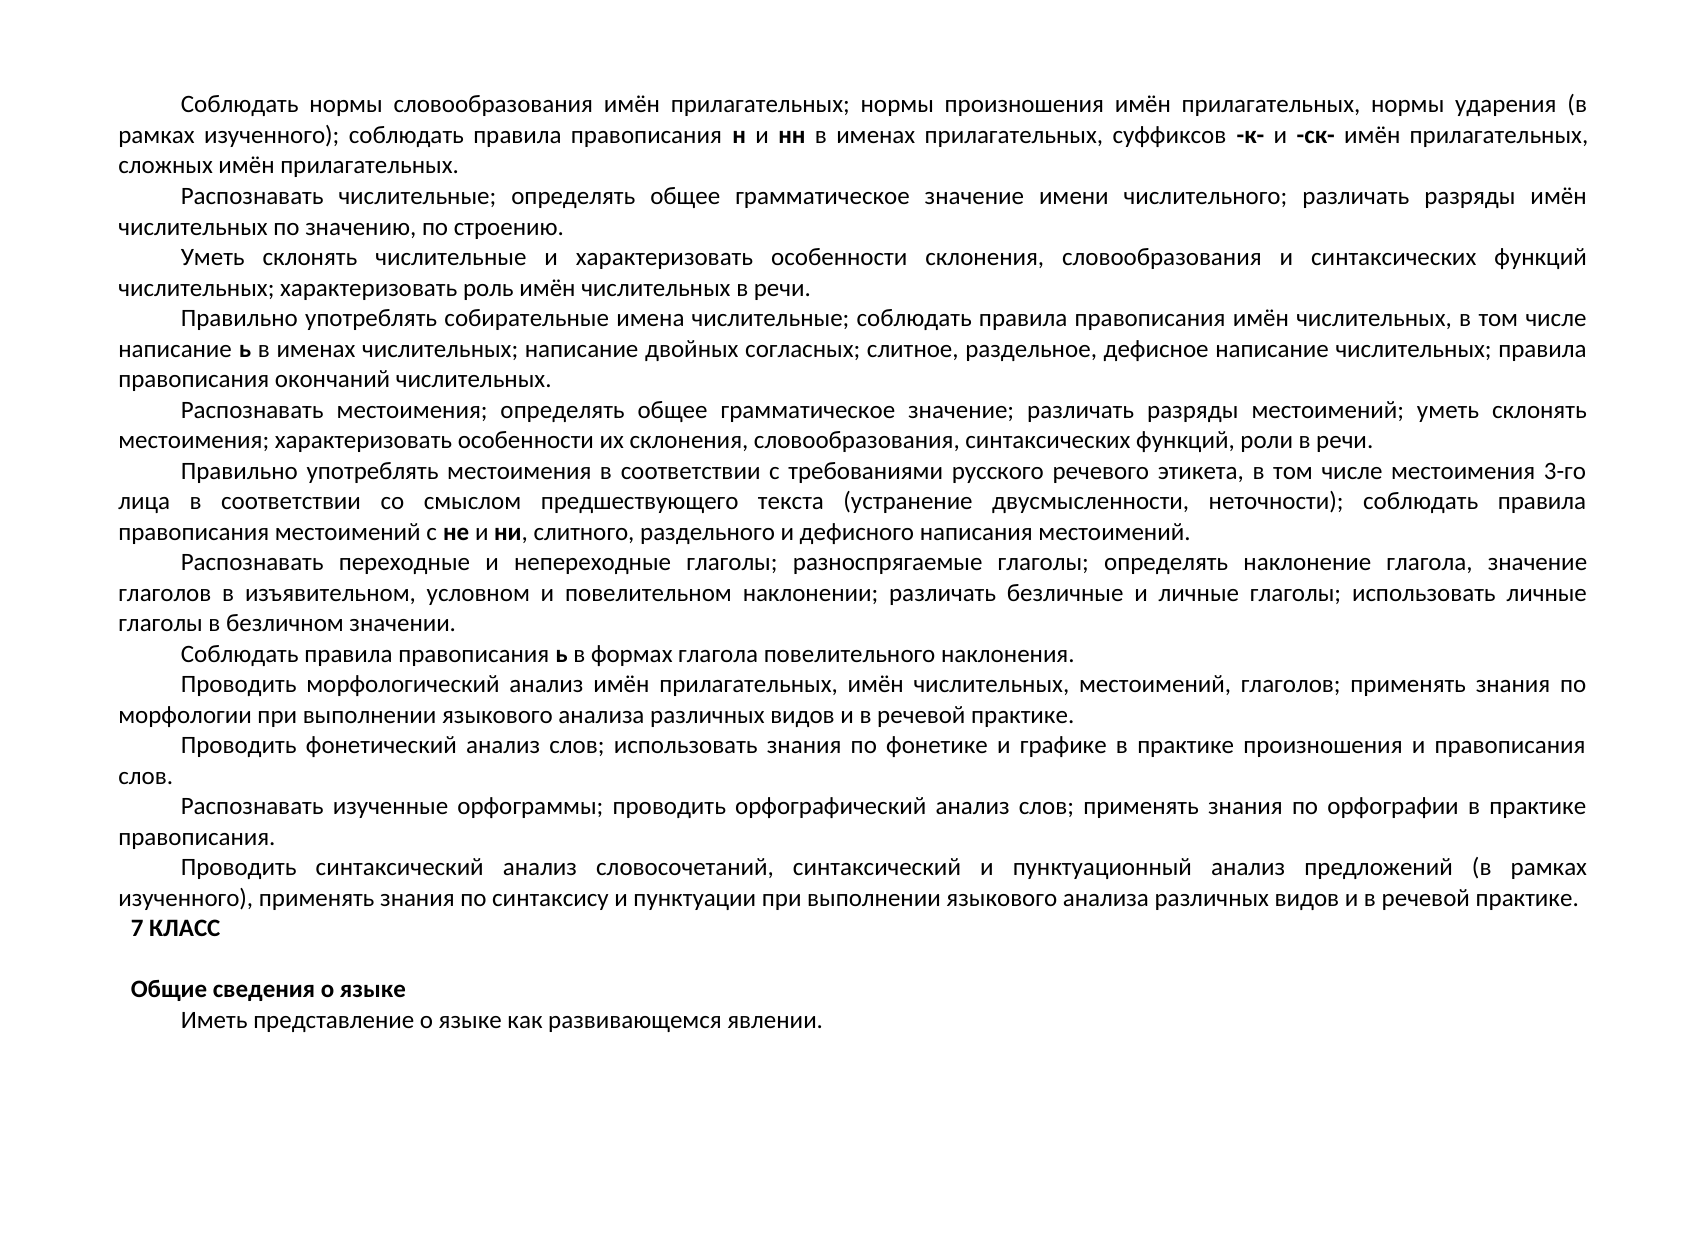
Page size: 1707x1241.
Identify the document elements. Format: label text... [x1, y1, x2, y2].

text Распознавать изученные орфограммы; проводить орфографический анализ слов; применять знания по орфографии в практике правописания. [118, 791, 1588, 852]
text Проводить морфологический анализ имён прилагательных, имён числительных, местоимений, глаголов; применять знания по морфологии при выполнении языкового анализа различных видов и в речевой практике. [118, 668, 1588, 729]
text Правильно употреблять местоимения в соответствии с требованиями русского речевого этикета, в том числе местоимения 3-го лица в соответствии со смыслом предшествующего текста (устранение двусмысленности, неточности); соблюдать правила правописания местоимений с не и ни, слитного, раздельного и дефисного написания местоимений. [118, 455, 1588, 546]
text 7 КЛАСС [131, 913, 1588, 943]
text Распознавать местоимения; определять общее грамматическое значение; различать разряды местоимений; уметь склонять местоимения; характеризовать особенности их склонения, словообразования, синтаксических функций, роли в речи. [118, 394, 1588, 455]
text Распознавать переходные и непереходные глаголы; разноспрягаемые глаголы; определять наклонение глагола, значение глаголов в изъявительном, условном и повелительном наклонении; различать безличные и личные глаголы; использовать личные глаголы в безличном значении. [118, 546, 1588, 638]
text Иметь представление о языке как развивающемся явлении. [118, 1004, 1588, 1035]
text Проводить фонетический анализ слов; использовать знания по фонетике и графике в практике произношения и правописания слов. [118, 729, 1588, 791]
text Уметь склонять числительные и характеризовать особенности склонения, словообразования и синтаксических функций числительных; характеризовать роль имён числительных в речи. [118, 241, 1588, 302]
text Соблюдать нормы словообразования имён прилагательных; нормы произношения имён прилагательных, нормы ударения (в рамках изученного); соблюдать правила правописания н и нн в именах прилагательных, суффиксов -к- и -ск- имён прилагательных, сложных имён прилагательных. [118, 88, 1588, 180]
text Распознавать числительные; определять общее грамматическое значение имени числительного; различать разряды имён числительных по значению, по строению. [118, 180, 1588, 241]
text Правильно употреблять собирательные имена числительные; соблюдать правила правописания имён числительных, в том числе написание ь в именах числительных; написание двойных согласных; слитное, раздельное, дефисное написание числительных; правила правописания окончаний числительных. [118, 302, 1588, 394]
text Общие сведения о языке [131, 974, 1588, 1004]
text Соблюдать правила правописания ь в формах глагола повелительного наклонения. [118, 638, 1588, 668]
text Проводить синтаксический анализ словосочетаний, синтаксический и пунктуационный анализ предложений (в рамках изученного), применять знания по синтаксису и пунктуации при выполнении языкового анализа различных видов и в речевой практике. [118, 852, 1588, 913]
